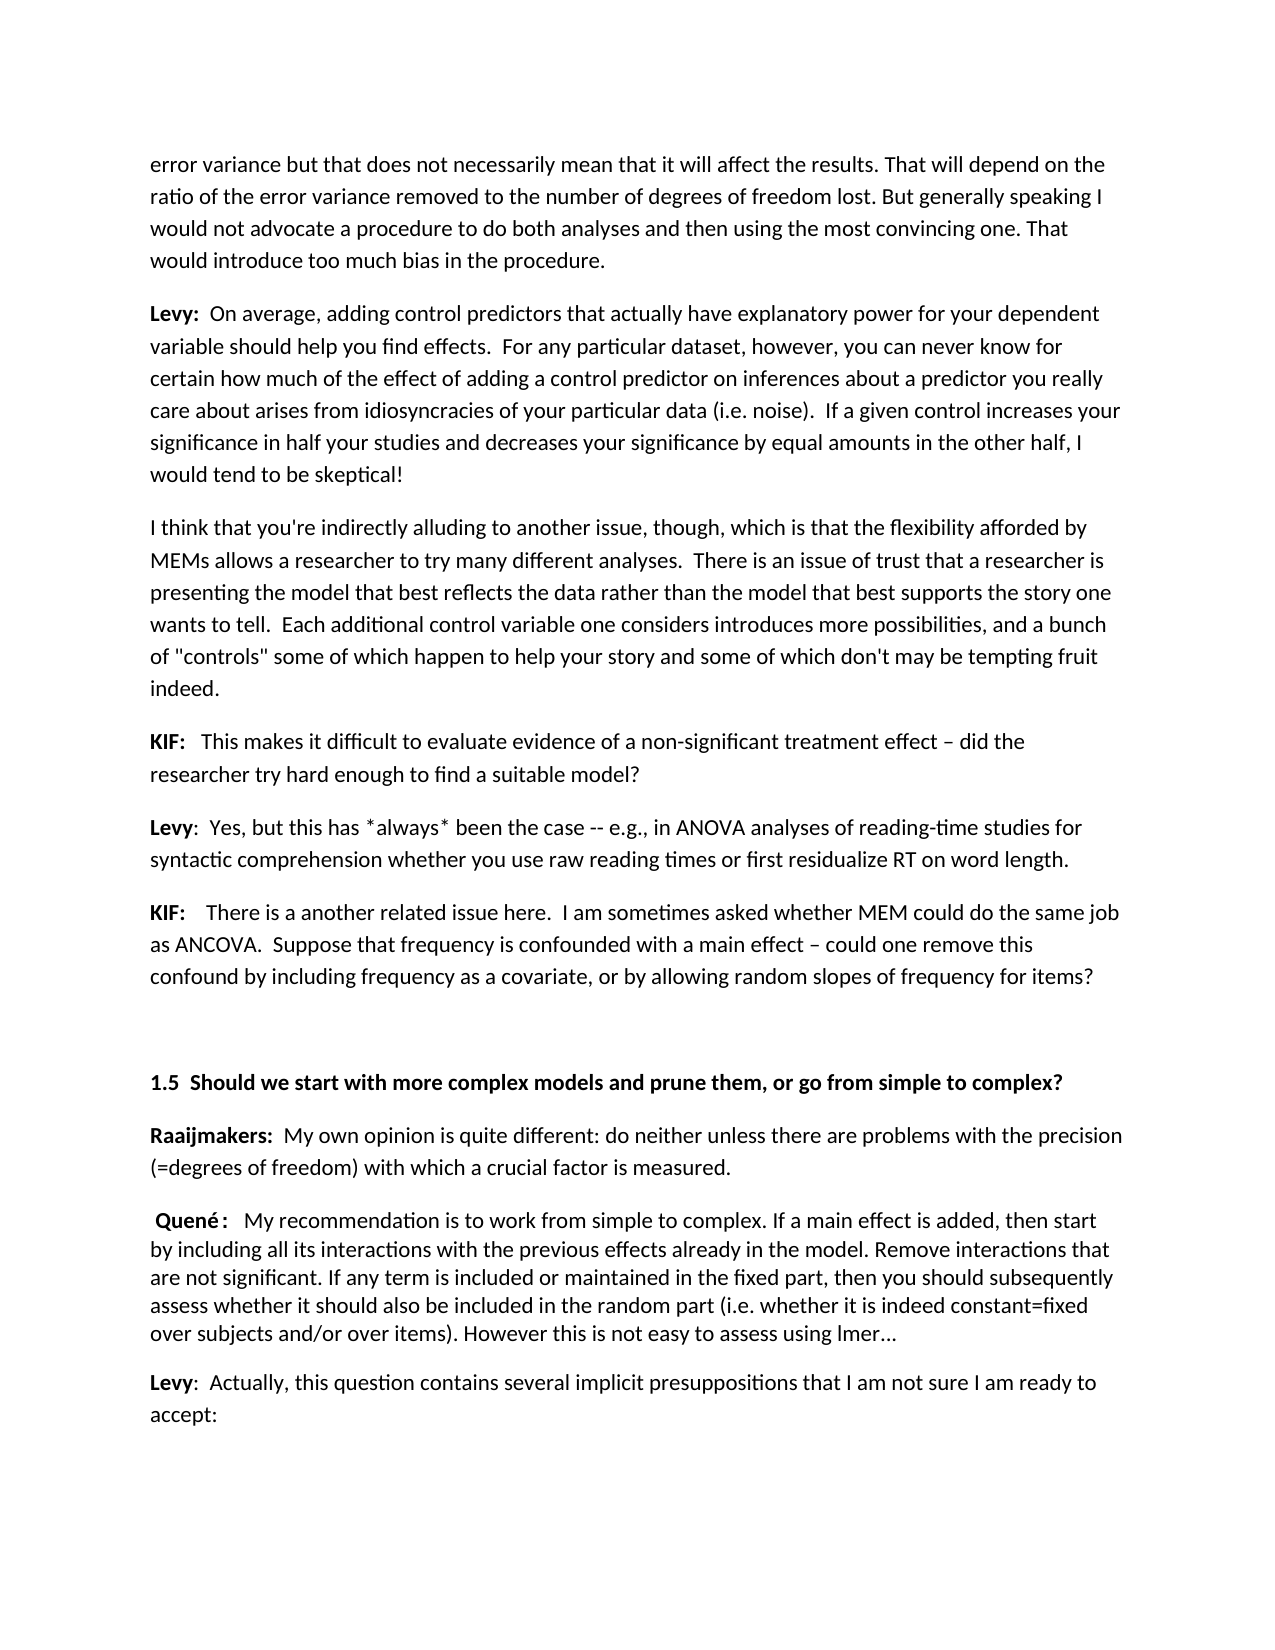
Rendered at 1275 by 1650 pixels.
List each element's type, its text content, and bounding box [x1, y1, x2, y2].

text I think that you're indirectly alluding to another issue, though, which is that the flexibility afforded by MEMs allows a researcher to try many different analyses. There is an issue of trust that a researcher is presenting the model that best reflects the data rather than the model that best supports the story one wants to tell. Each additional control variable one considers introduces more possibilities, and a bunch of "controls" some of which happen to help your story and some of which don't may be tempting fruit indeed. [150, 513, 1125, 702]
text 1.5 Should we start with more complex models and prune them, or go from simple to complex? [150, 1068, 1125, 1096]
text Levy: Actually, this question contains several implicit presuppositions that I am not sure I am ready to accept: [150, 1368, 1125, 1428]
text Quené: My recommendation is to work from simple to complex. If a main effect is added, then start by including all its interactions with the previous effects already in the model. Remove interactions that are not significant. If any term is included or maintained in the fixed part, then you should subsequently assess whether it should also be included in the random part (i.e. whether it is indeed constant=fixed over subjects and/or over items). However this is not easy to assess using lmer... [150, 1207, 1125, 1347]
text Levy: On average, adding control predictors that actually have explanatory power for your dependent variable should help you find effects. For any particular dataset, however, you can never know for certain how much of the effect of adding a control predictor on inferences about a predictor you really care about arises from idiosyncracies of your particular data (i.e. noise). If a given control increases your significance in half your studies and decreases your significance by equal amounts in the other half, I would tend to be skeptical! [150, 299, 1125, 488]
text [150, 150, 1125, 274]
text Levy: Yes, but this has *always* been the case -- e.g., in ANOVA analyses of reading-time studies for syntactic comprehension whether you use raw reading times or first residualize RT on word length. [150, 813, 1125, 873]
text KIF: There is a another related issue here. I am sometimes asked whether MEM could do the same job as ANCOVA. Suppose that frequency is confounded with a main effect – could one remove this confound by including frequency as a covariate, or by allowing random slopes of frequency for items? [150, 898, 1125, 990]
text Raaijmakers: My own opinion is quite different: do neither unless there are problems with the precision (=degrees of freedom) with which a crucial factor is measured. [150, 1121, 1125, 1182]
text KIF: This makes it difficult to evaluate evidence of a non-significant treatment effect – did the researcher try hard enough to find a suitable model? [150, 727, 1125, 788]
